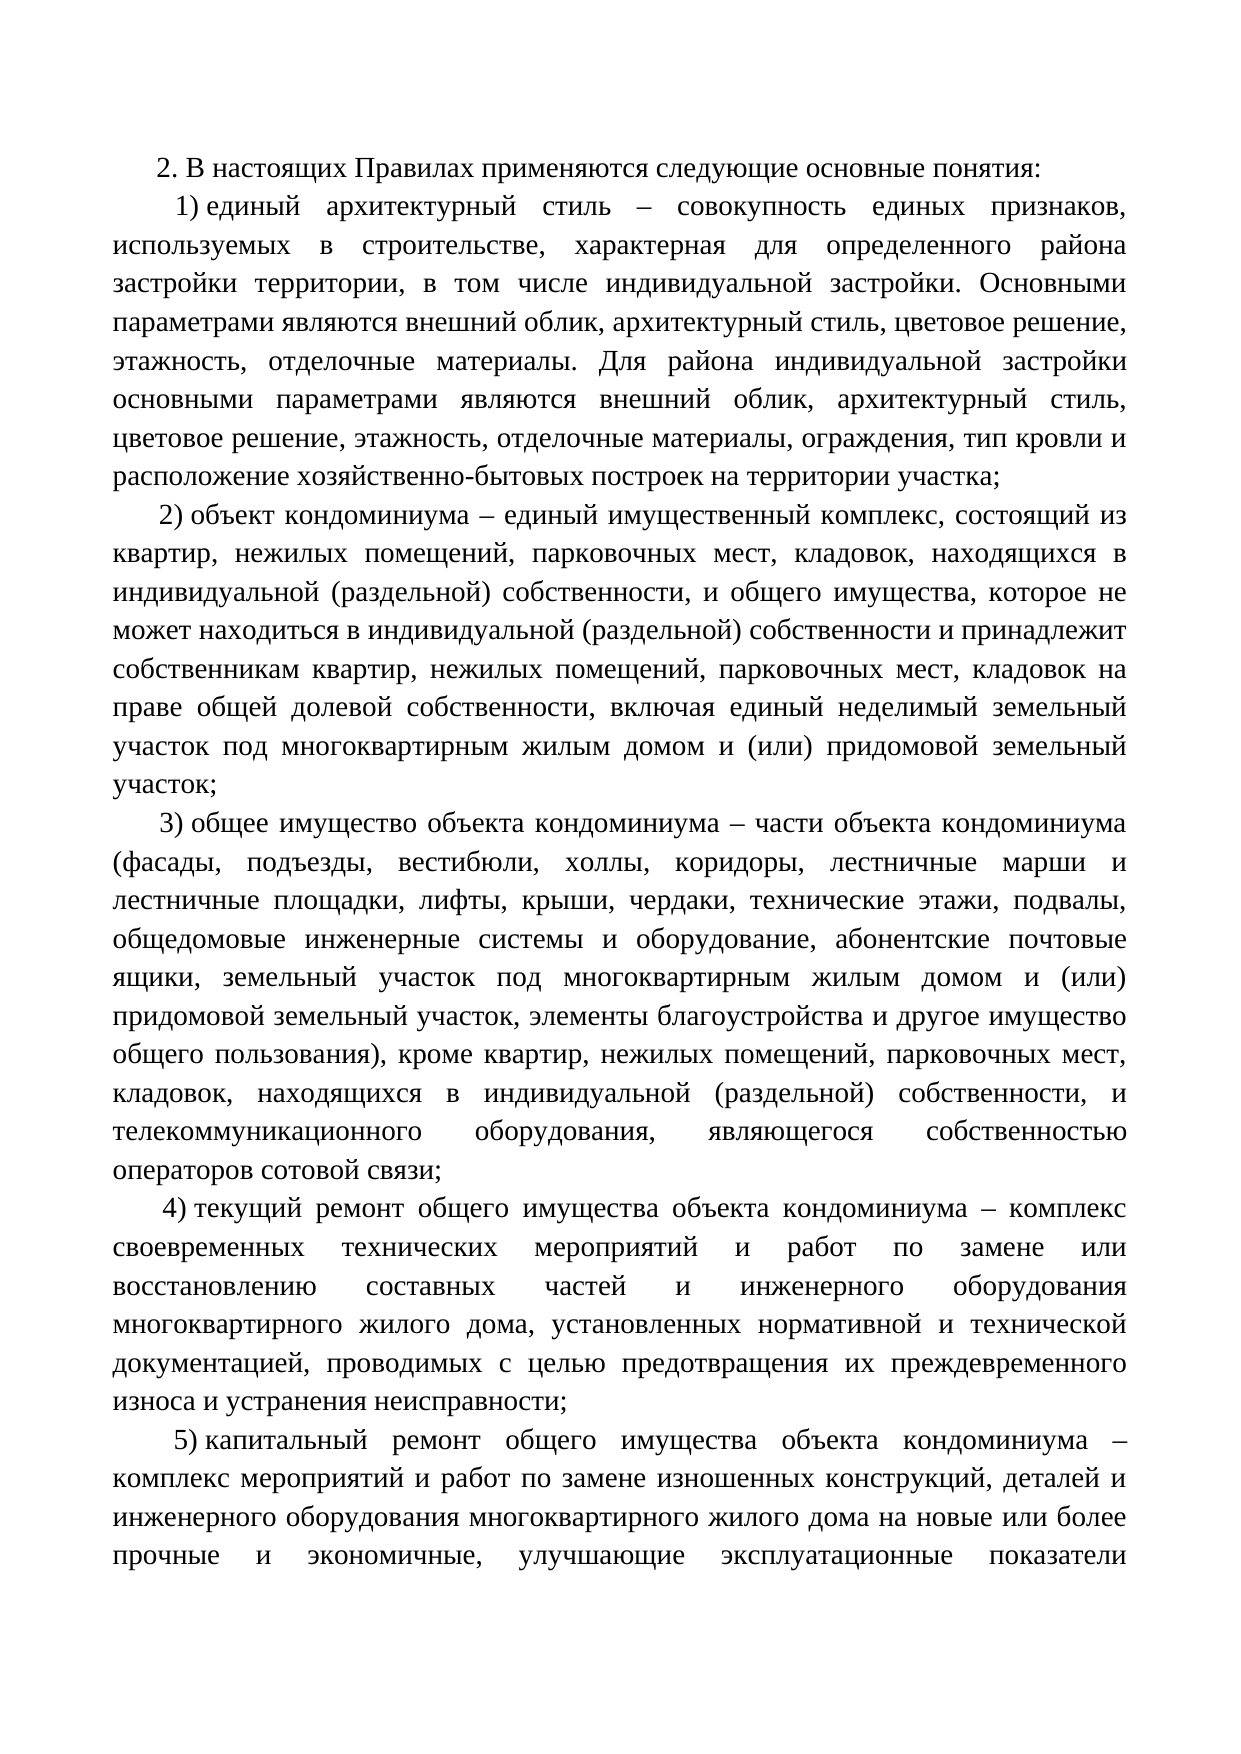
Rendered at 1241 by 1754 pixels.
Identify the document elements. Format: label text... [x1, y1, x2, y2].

text 1) единый архитектурный стиль – совокупность единых признаков, используемых в строительстве, характерная для определенного района застройки территории, в том числе индивидуальной застройки. Основными параметрами являются внешний облик, архитектурный стиль, цветовое решение, этажность, отделочные материалы. Для района индивидуальной застройки основными параметрами являются внешний облик, архитектурный стиль, цветовое решение, этажность, отделочные материалы, ограждения, тип кровли и расположение хозяйственно-бытовых построек на территории участка; [112, 188, 1128, 492]
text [112, 1422, 1128, 1571]
text 2. В настоящих Правилах применяются следующие основные понятия: [112, 150, 1128, 183]
text 3) общее имущество объекта кондоминиума – части объекта кондоминиума (фасады, подъезды, вестибюли, холлы, коридоры, лестничные марши и лестничные площадки, лифты, крыши, чердаки, технические этажи, подвалы, общедомовые инженерные системы и оборудование, абонентские почтовые ящики, земельный участок под многоквартирным жилым домом и (или) придомовой земельный участок, элементы благоустройства и другое имущество общего пользования), кроме квартир, нежилых помещений, парковочных мест, кладовок, находящихся в индивидуальной (раздельной) собственности, и телекоммуникационного оборудования, являющегося собственностью операторов сотовой связи; [112, 805, 1128, 1186]
text 2) объект кондоминиума – единый имущественный комплекс, состоящий из квартир, нежилых помещений, парковочных мест, кладовок, находящихся в индивидуальной (раздельной) собственности, и общего имущества, которое не может находиться в индивидуальной (раздельной) собственности и принадлежит собственникам квартир, нежилых помещений, парковочных мест, кладовок на праве общей долевой собственности, включая единый неделимый земельный участок под многоквартирным жилым домом и (или) придомовой земельный участок; [112, 497, 1128, 800]
text 4) текущий ремонт общего имущества объекта кондоминиума – комплекс своевременных технических мероприятий и работ по замене или восстановлению составных частей и инженерного оборудования многоквартирного жилого дома, установленных нормативной и технической документацией, проводимых с целью предотвращения их преждевременного износа и устранения неисправности; [112, 1191, 1128, 1417]
